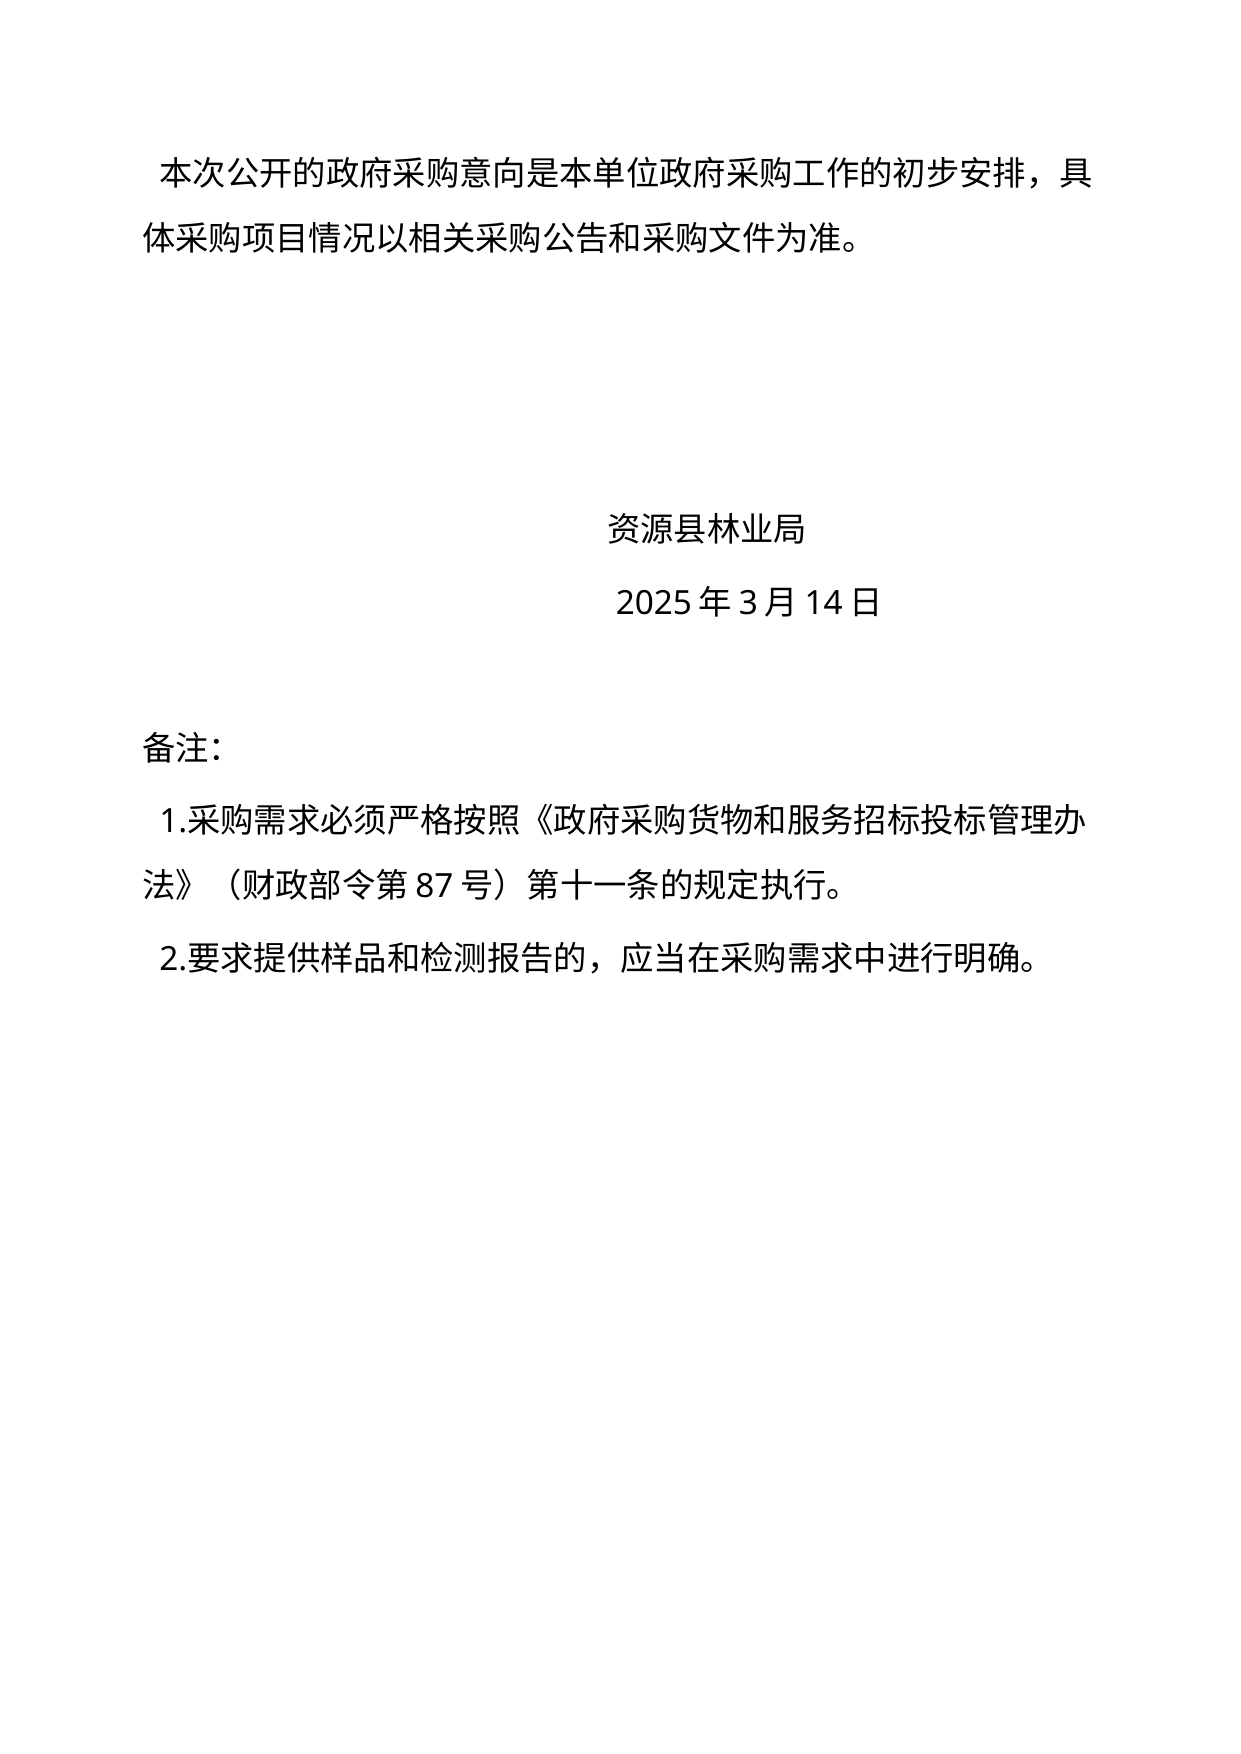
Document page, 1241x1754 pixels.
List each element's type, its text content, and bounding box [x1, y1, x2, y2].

text 本次公开的政府采购意向是本单位政府采购工作的初步安排，具体采购项目情况以相关采购公告和采购文件为准。 [142, 138, 1122, 268]
text 备注： [142, 713, 1122, 778]
text 1.采购需求必须严格按照《政府采购货物和服务招标投标管理办法》（财政部令第87号）第十一条的规定执行。 [142, 786, 1122, 916]
text 资源县林业局 [142, 494, 1122, 559]
text 2.要求提供样品和检测报告的，应当在采购需求中进行明确。 [142, 924, 1122, 989]
text 2025年3月14日 [142, 567, 1122, 632]
